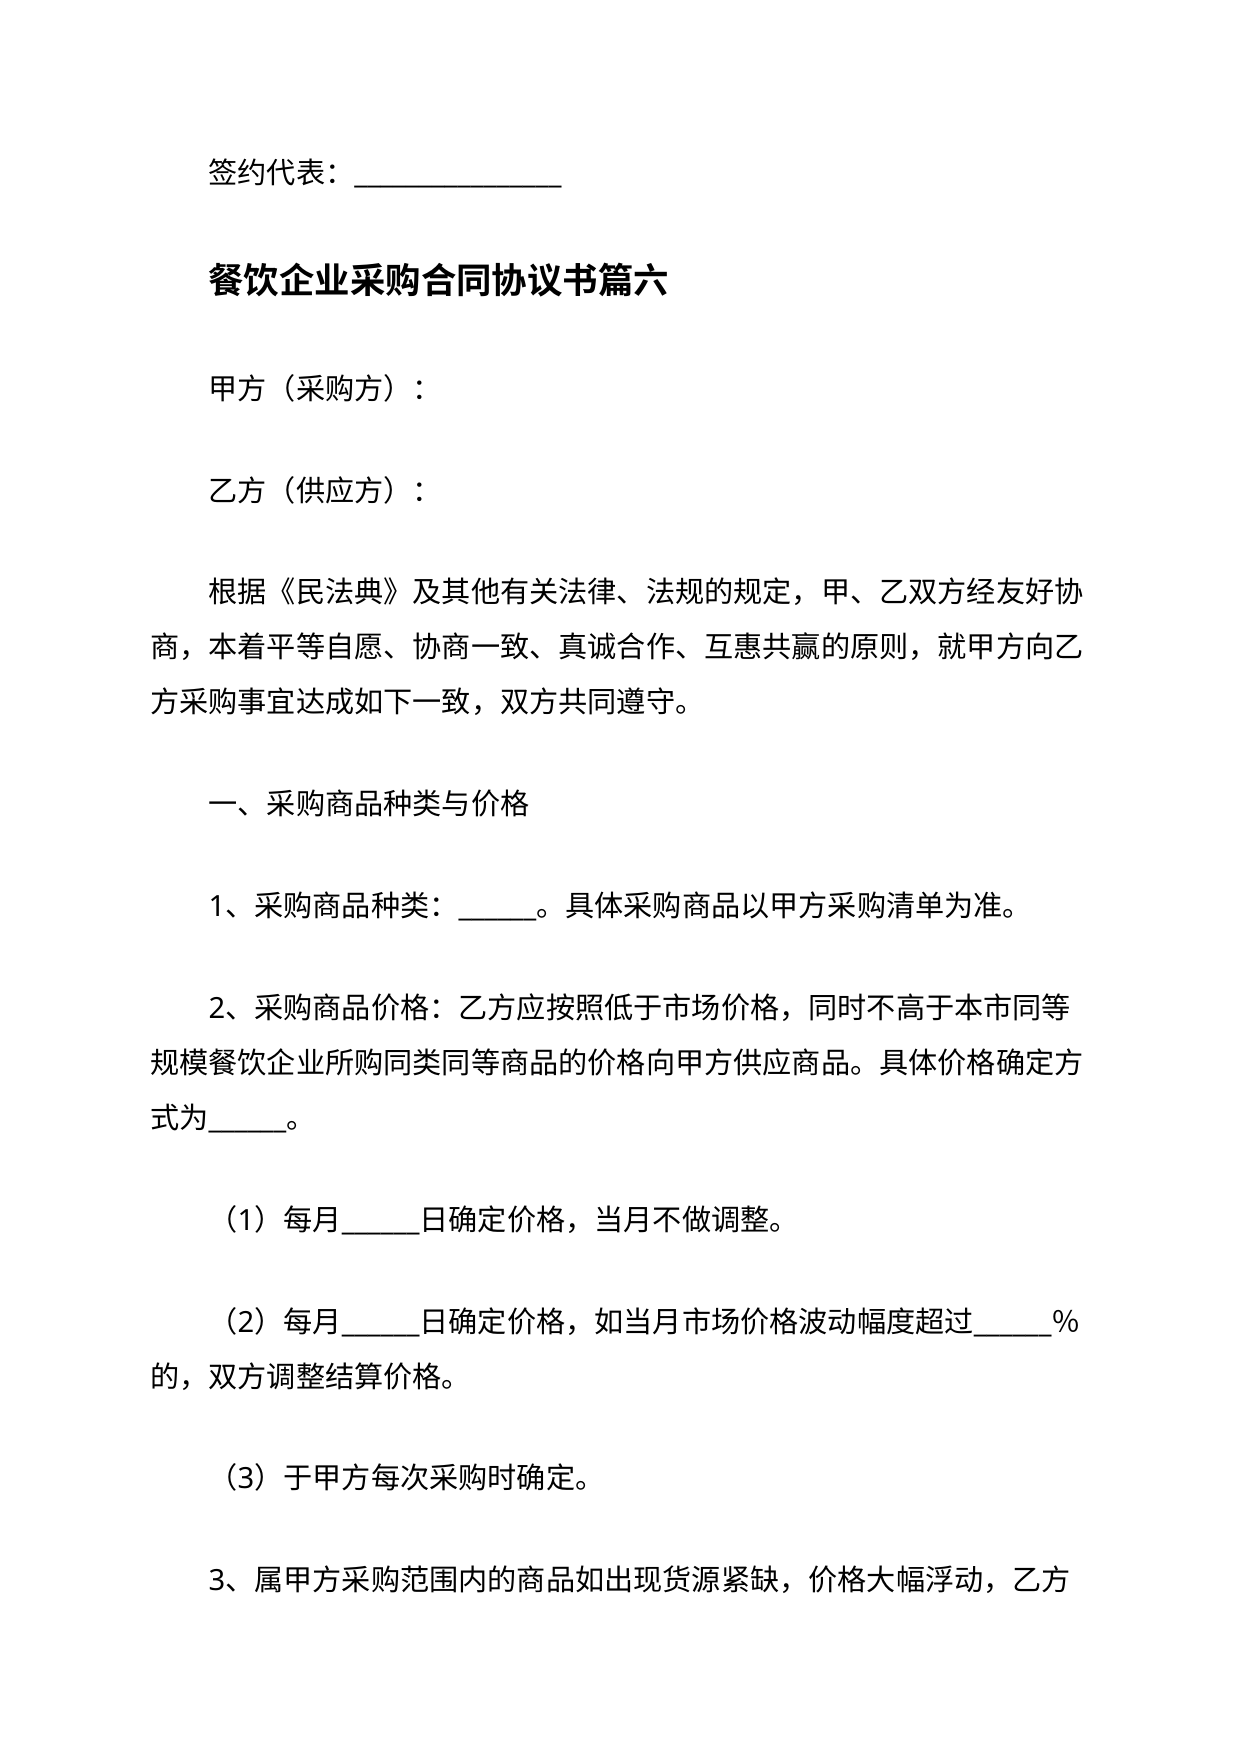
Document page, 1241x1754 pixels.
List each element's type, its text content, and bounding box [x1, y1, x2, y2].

text 乙方（供应方）： [150, 467, 1090, 509]
text 根据《民法典》及其他有关法律、法规的规定，甲、乙双方经友好协商，本着平等自愿、协商一致、真诚合作、互惠共赢的原则，就甲方向乙方采购事宜达成如下一致，双方共同遵守。 [150, 569, 1090, 721]
text 餐饮企业采购合同协议书篇六 [150, 252, 1090, 303]
text （2）每月______日确定价格，如当月市场价格波动幅度超过______％的，双方调整结算价格。 [150, 1298, 1090, 1395]
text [150, 1557, 1090, 1599]
text 签约代表：________________ [150, 150, 1090, 192]
text 甲方（采购方）： [150, 365, 1090, 408]
text 2、采购商品价格：乙方应按照低于市场价格，同时不高于本市同等规模餐饮企业所购同类同等商品的价格向甲方供应商品。具体价格确定方式为______。 [150, 984, 1090, 1137]
text 1、采购商品种类：______。具体采购商品以甲方采购清单为准。 [150, 882, 1090, 925]
text （3）于甲方每次采购时确定。 [150, 1455, 1090, 1497]
text 一、采购商品种类与价格 [150, 781, 1090, 823]
text （1）每月______日确定价格，当月不做调整。 [150, 1196, 1090, 1238]
